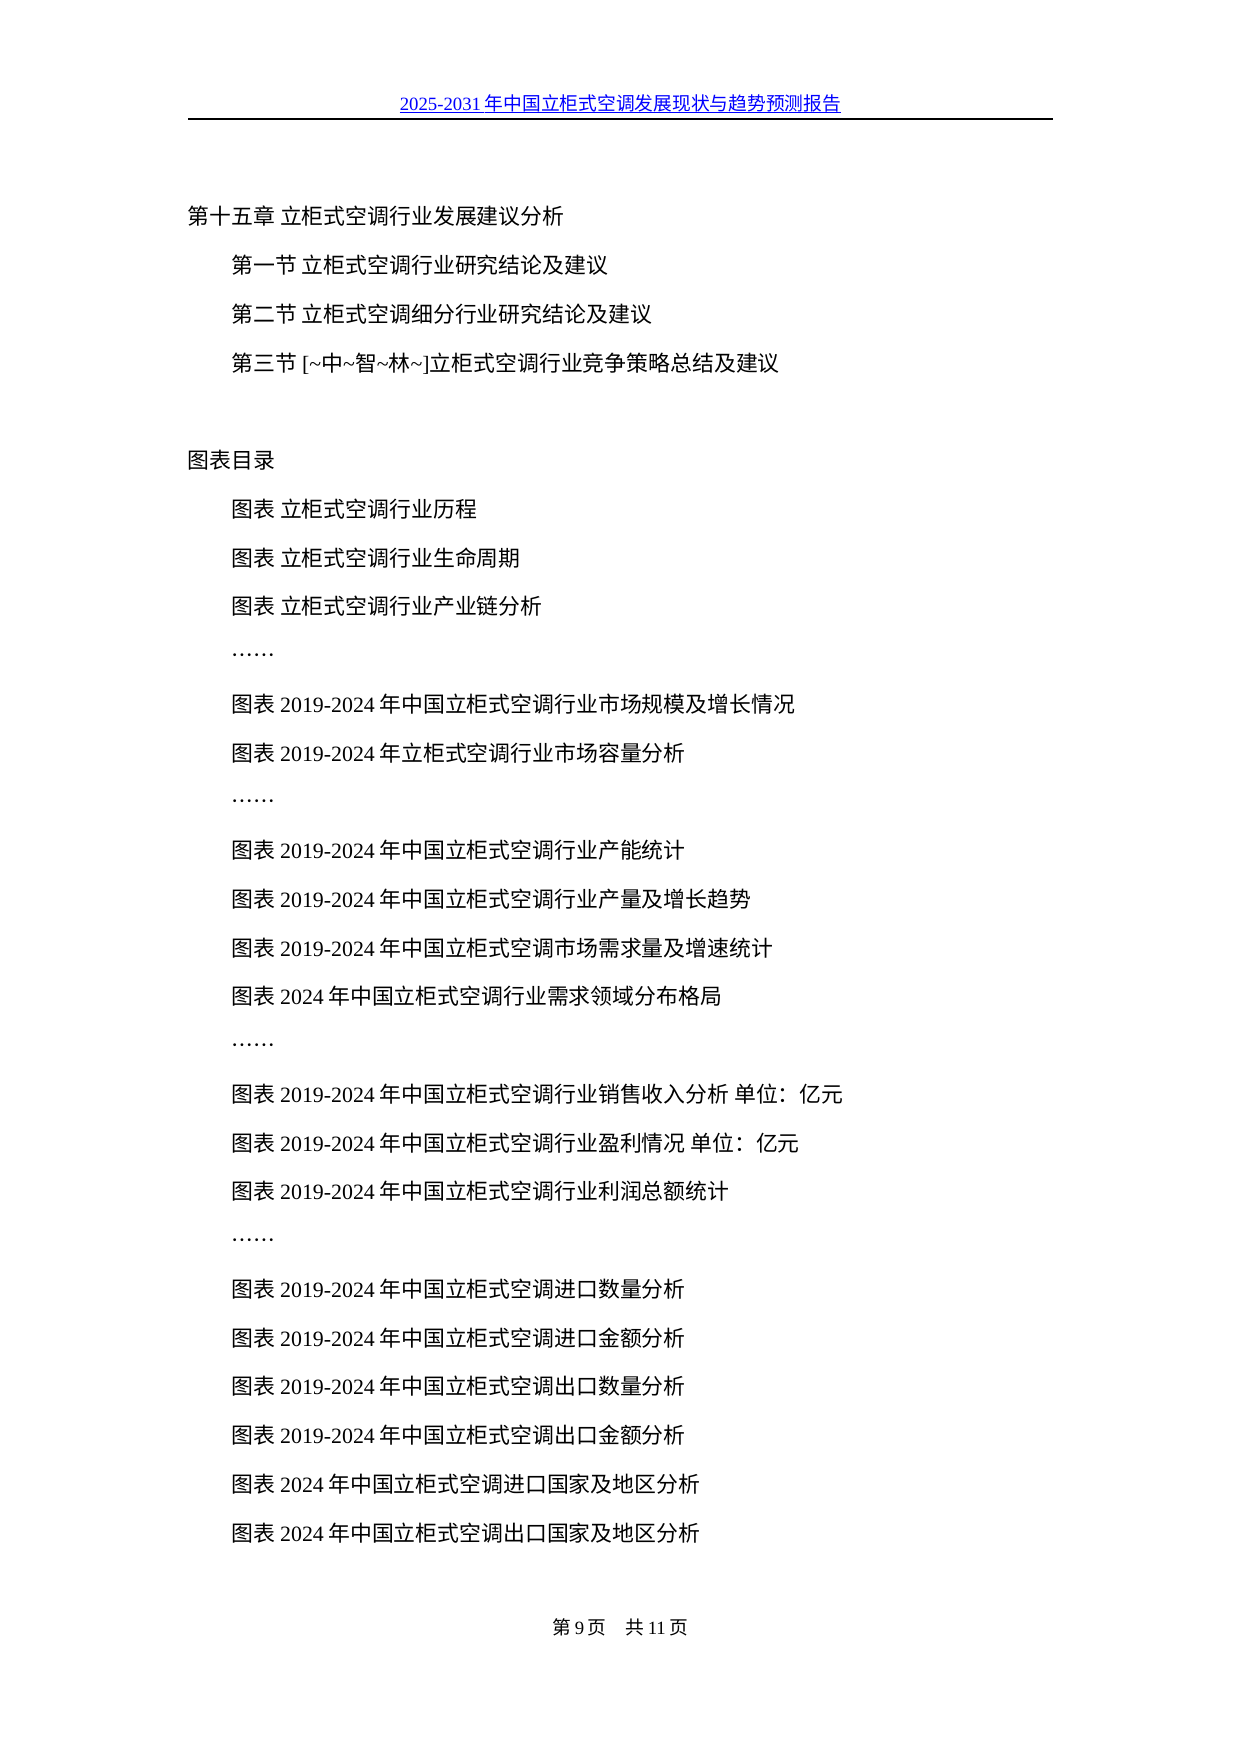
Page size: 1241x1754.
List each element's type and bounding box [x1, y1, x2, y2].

text [187, 150, 1053, 1548]
